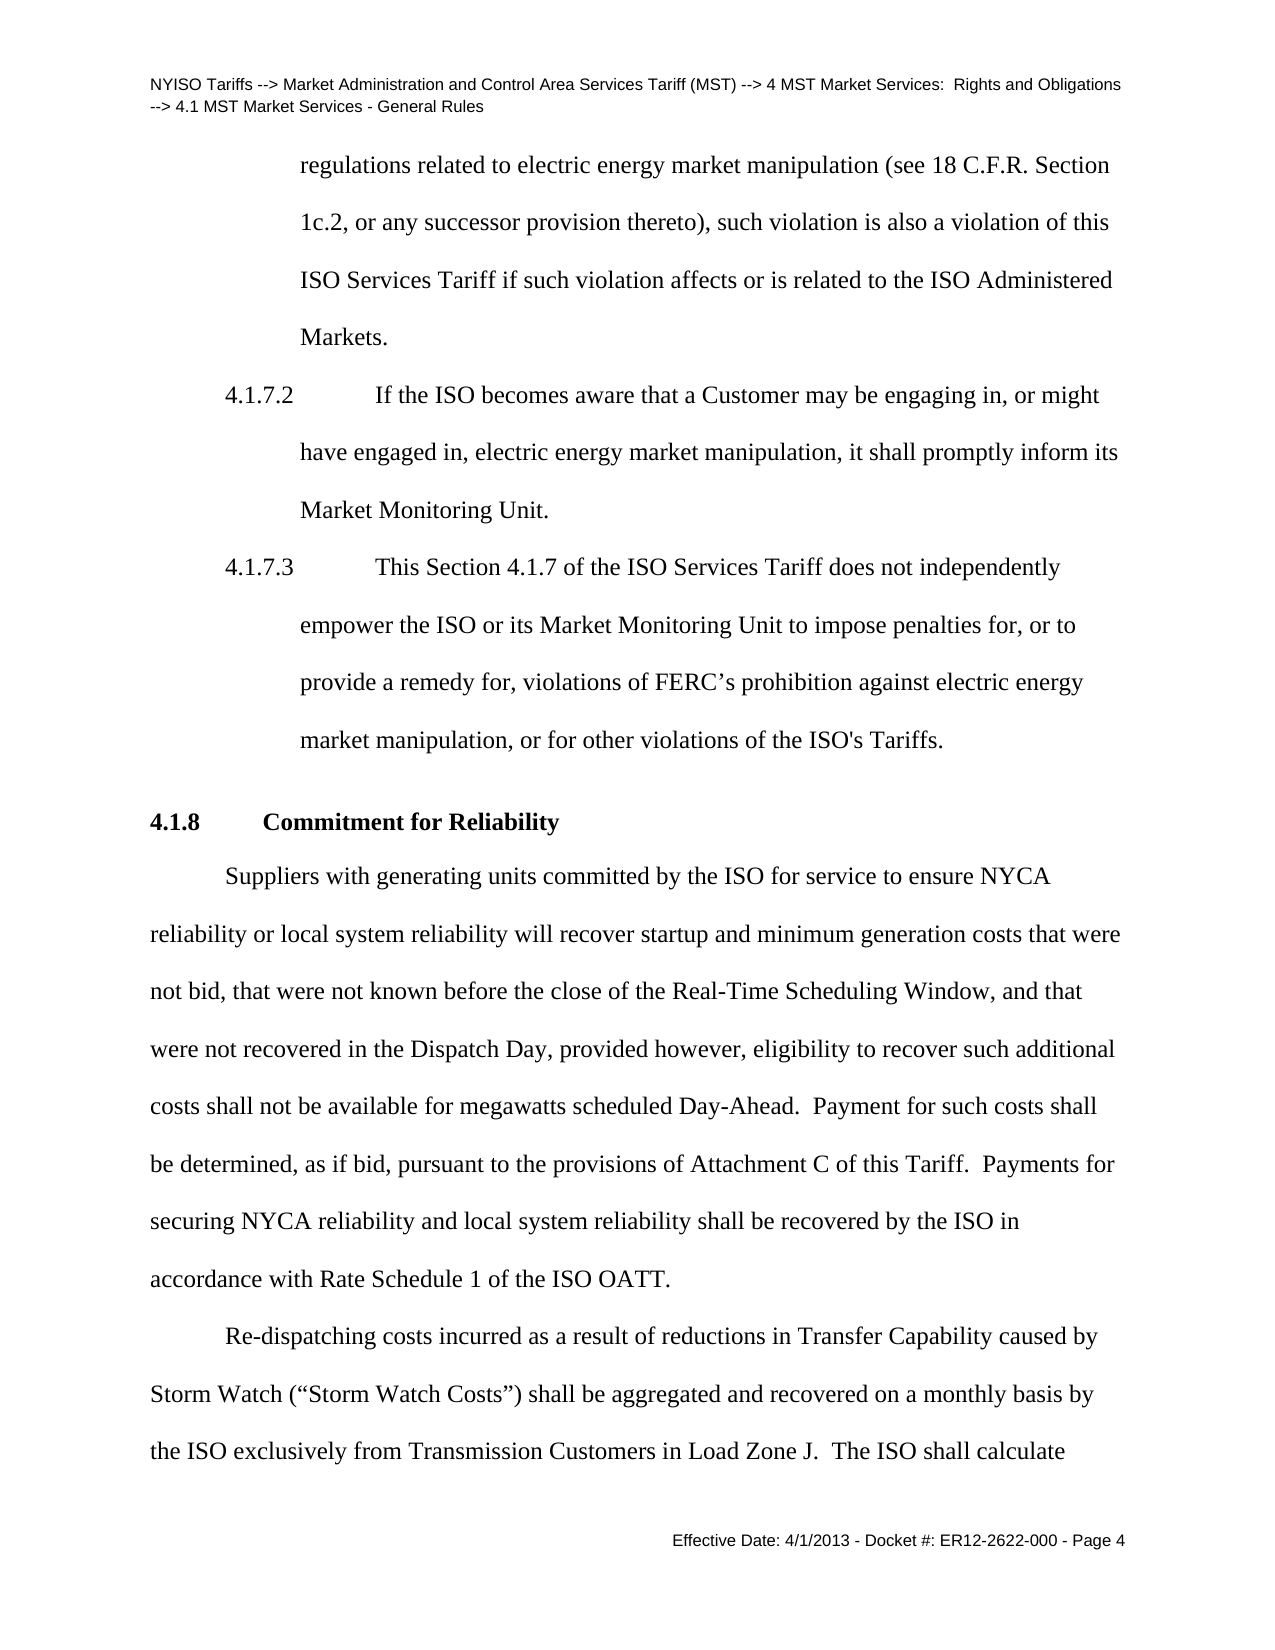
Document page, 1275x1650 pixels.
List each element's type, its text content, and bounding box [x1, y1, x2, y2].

text 4.1.7.3 This Section 4.1.7 of the ISO Services Tariff does not independently empower the ISO or its Market Monitoring Unit to impose penalties for, or to provide a remedy for, violations of FERC’s prohibition against electric energy market manipulation, or for other violations of the ISO's Tariffs. [225, 552, 1125, 754]
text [225, 150, 1125, 351]
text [150, 1321, 1125, 1465]
text 4.1.7.2 If the ISO becomes aware that a Customer may be engaging in, or might have engaged in, electric energy market manipulation, it shall promptly inform its Market Monitoring Unit. [225, 380, 1125, 524]
subtitle 4.1.8 Commitment for Reliability [150, 807, 1059, 836]
text Suppliers with generating units committed by the ISO for service to ensure NYCA reliability or local system reliability will recover startup and minimum generation costs that were not bid, that were not known before the close of the Real-Time Scheduling Window, and that were not recovered in the Dispatch Day, provided however, eligibility to recover such additional costs shall not be available for megawatts scheduled Day-Ahead. Payment for such costs shall be determined, as if bid, pursuant to the provisions of Attachment C of this Tariff. Payments for securing NYCA reliability and local system reliability shall be recovered by the ISO in accordance with Rate Schedule 1 of the ISO OATT. [150, 861, 1125, 1292]
